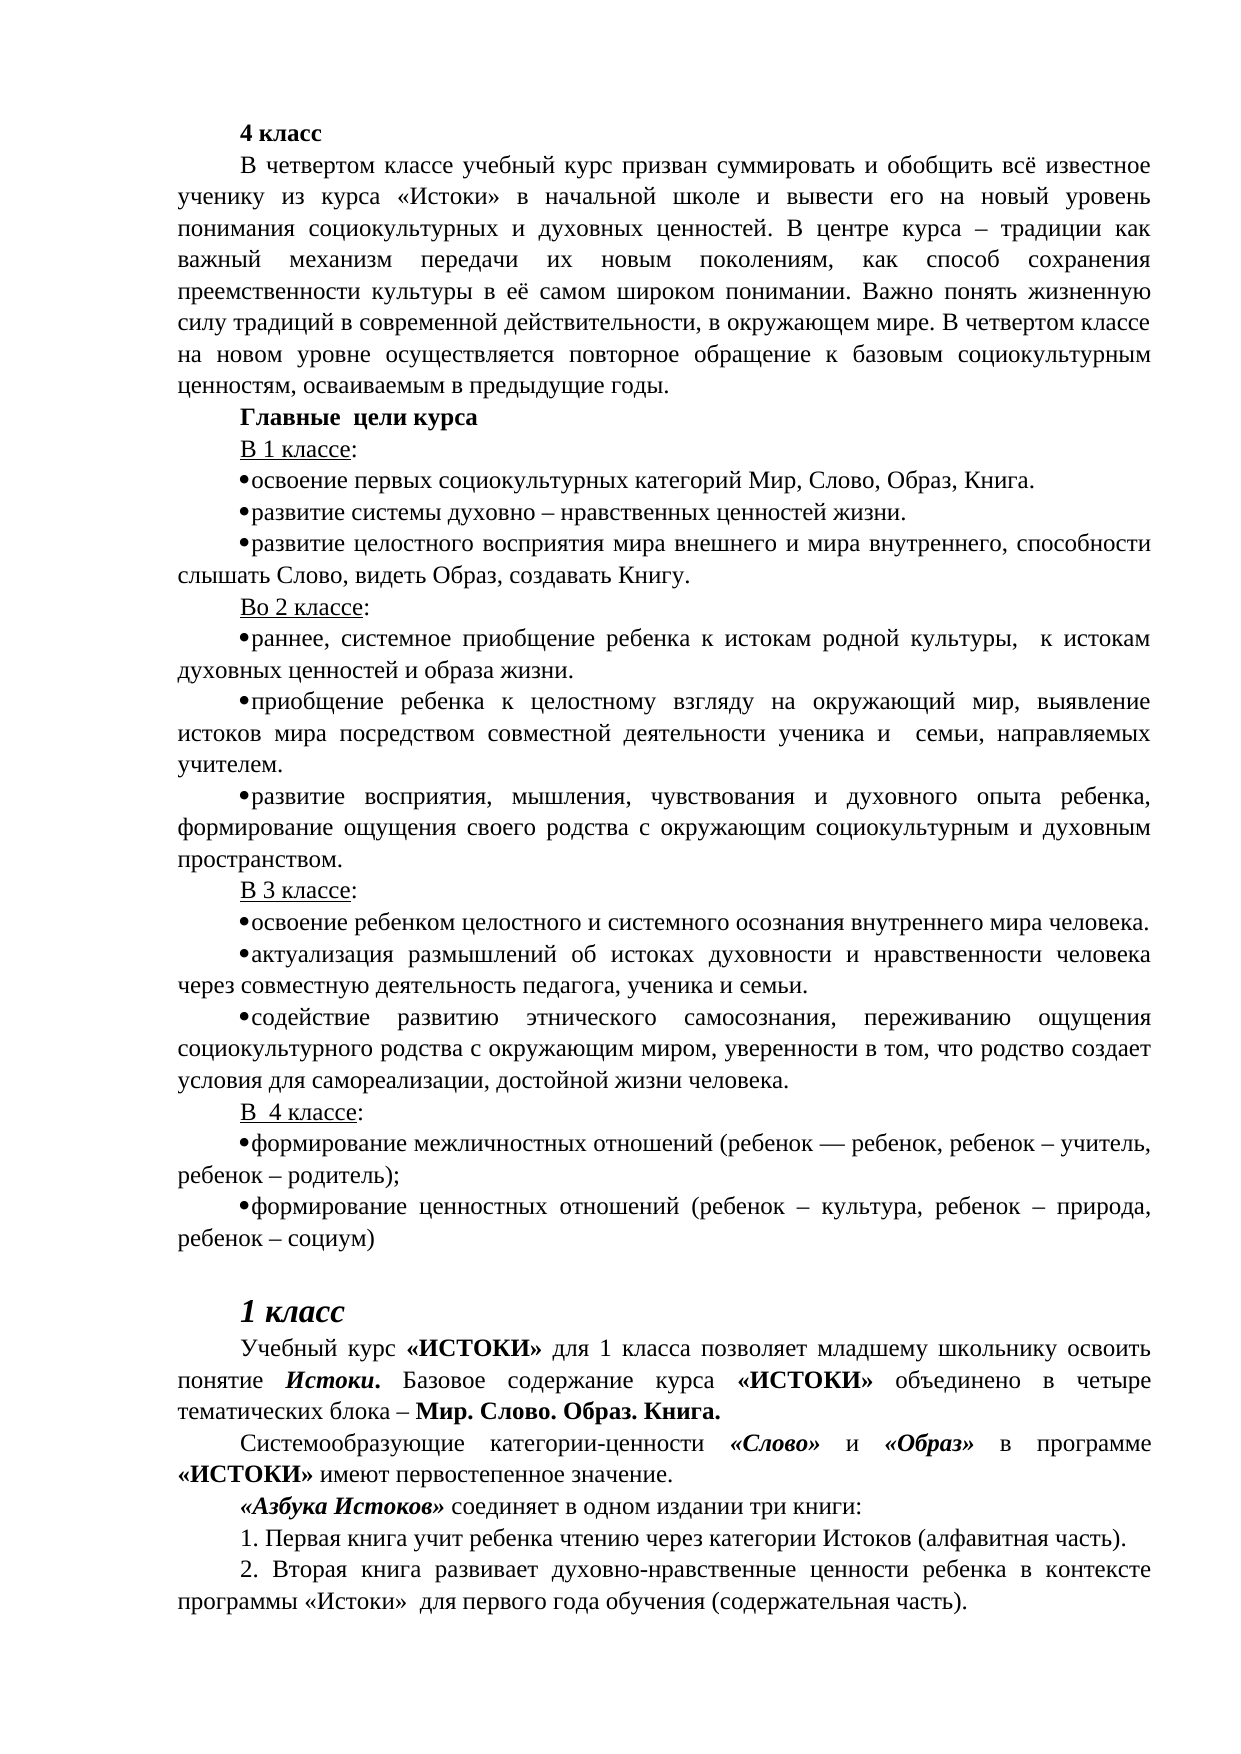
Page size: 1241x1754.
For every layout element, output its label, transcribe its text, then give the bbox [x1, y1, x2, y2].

list освоение первых социокультурных категорий Мир, Слово, Образ, Книга. [177, 465, 1152, 494]
text В 3 классе: [177, 876, 1152, 904]
list формирование ценностных отношений (ребенок – культура, ребенок – природа, ребенок – социум) [177, 1191, 1152, 1252]
list освоение ребенком целостного и системного осознания внутреннего мира человека. [177, 907, 1152, 936]
text 4 класс [177, 118, 1152, 147]
list развитие восприятия, мышления, чувствования и духовного опыта ребенка, формирование ощущения своего родства с окружающим социокультурным и духовным пространством. [177, 781, 1152, 873]
text Главные цели курса [177, 402, 1152, 431]
text Во 2 классе: [177, 592, 1152, 620]
text 1. Первая книга учит ребенка чтению через категории Истоков (алфавитная часть). [177, 1523, 1152, 1551]
list актуализация размышлений об истоках духовности и нравственности человека через совместную деятельность педагога, ученика и семьи. [177, 939, 1152, 999]
text 2. Вторая книга развивает духовно-нравственные ценности ребенка в контексте программы «Истоки» для первого года обучения (содержательная часть). [177, 1554, 1152, 1614]
text В 1 классе: [177, 434, 1152, 462]
text Системообразующие категории-ценности «Слово» и «Образ» в программе «ИСТОКИ» имеют первостепенное значение. [177, 1428, 1152, 1488]
list развитие целостного восприятия мира внешнего и мира внутреннего, способности слышать Слово, видеть Образ, создавать Книгу. [177, 528, 1152, 589]
list приобщение ребенка к целостному взгляду на окружающий мир, выявление истоков мира посредством совместной деятельности ученика и семьи, направляемых учителем. [177, 686, 1152, 778]
list развитие системы духовно – нравственных ценностей жизни. [177, 497, 1152, 526]
list содействие развитию этнического самосознания, переживанию ощущения социокультурного родства с окружающим миром, уверенности в том, что родство создает условия для самореализации, достойной жизни человека. [177, 1002, 1152, 1094]
list раннее, системное приобщение ребенка к истокам родной культуры, к истокам духовных ценностей и образа жизни. [177, 623, 1152, 683]
text Учебный курс «ИСТОКИ» для 1 класса позволяет младшему школьнику освоить понятие истоки. Базовое содержание курса «Истоки» объединено в четыре тематических блока – Мир. Слово. Образ. Книга. [177, 1333, 1152, 1425]
text В 4 классе: [177, 1097, 1152, 1125]
text 1 класс [177, 1291, 1152, 1329]
text «Азбука Истоков» соединяет в одном издании три книги: [177, 1491, 1152, 1520]
text В четвертом классе учебный курс призван суммировать и обобщить всё известное ученику из курса «Истоки» в начальной школе и вывести его на новый уровень понимания социокультурных и духовных ценностей. В центре курса – традиции как важный механизм передачи их новым поколениям, как способ сохранения преемственности культуры в её самом широком понимании. Важно понять жизненную силу традиций в современной действительности, в окружающем мире. В четвертом классе на новом уровне осуществляется повторное обращение к базовым социокультурным ценностям, осваиваемым в предыдущие годы. [177, 150, 1152, 399]
list формирование межличностных отношений (ребенок — ребенок, ребенок – учитель, ребенок – родитель); [177, 1128, 1152, 1188]
